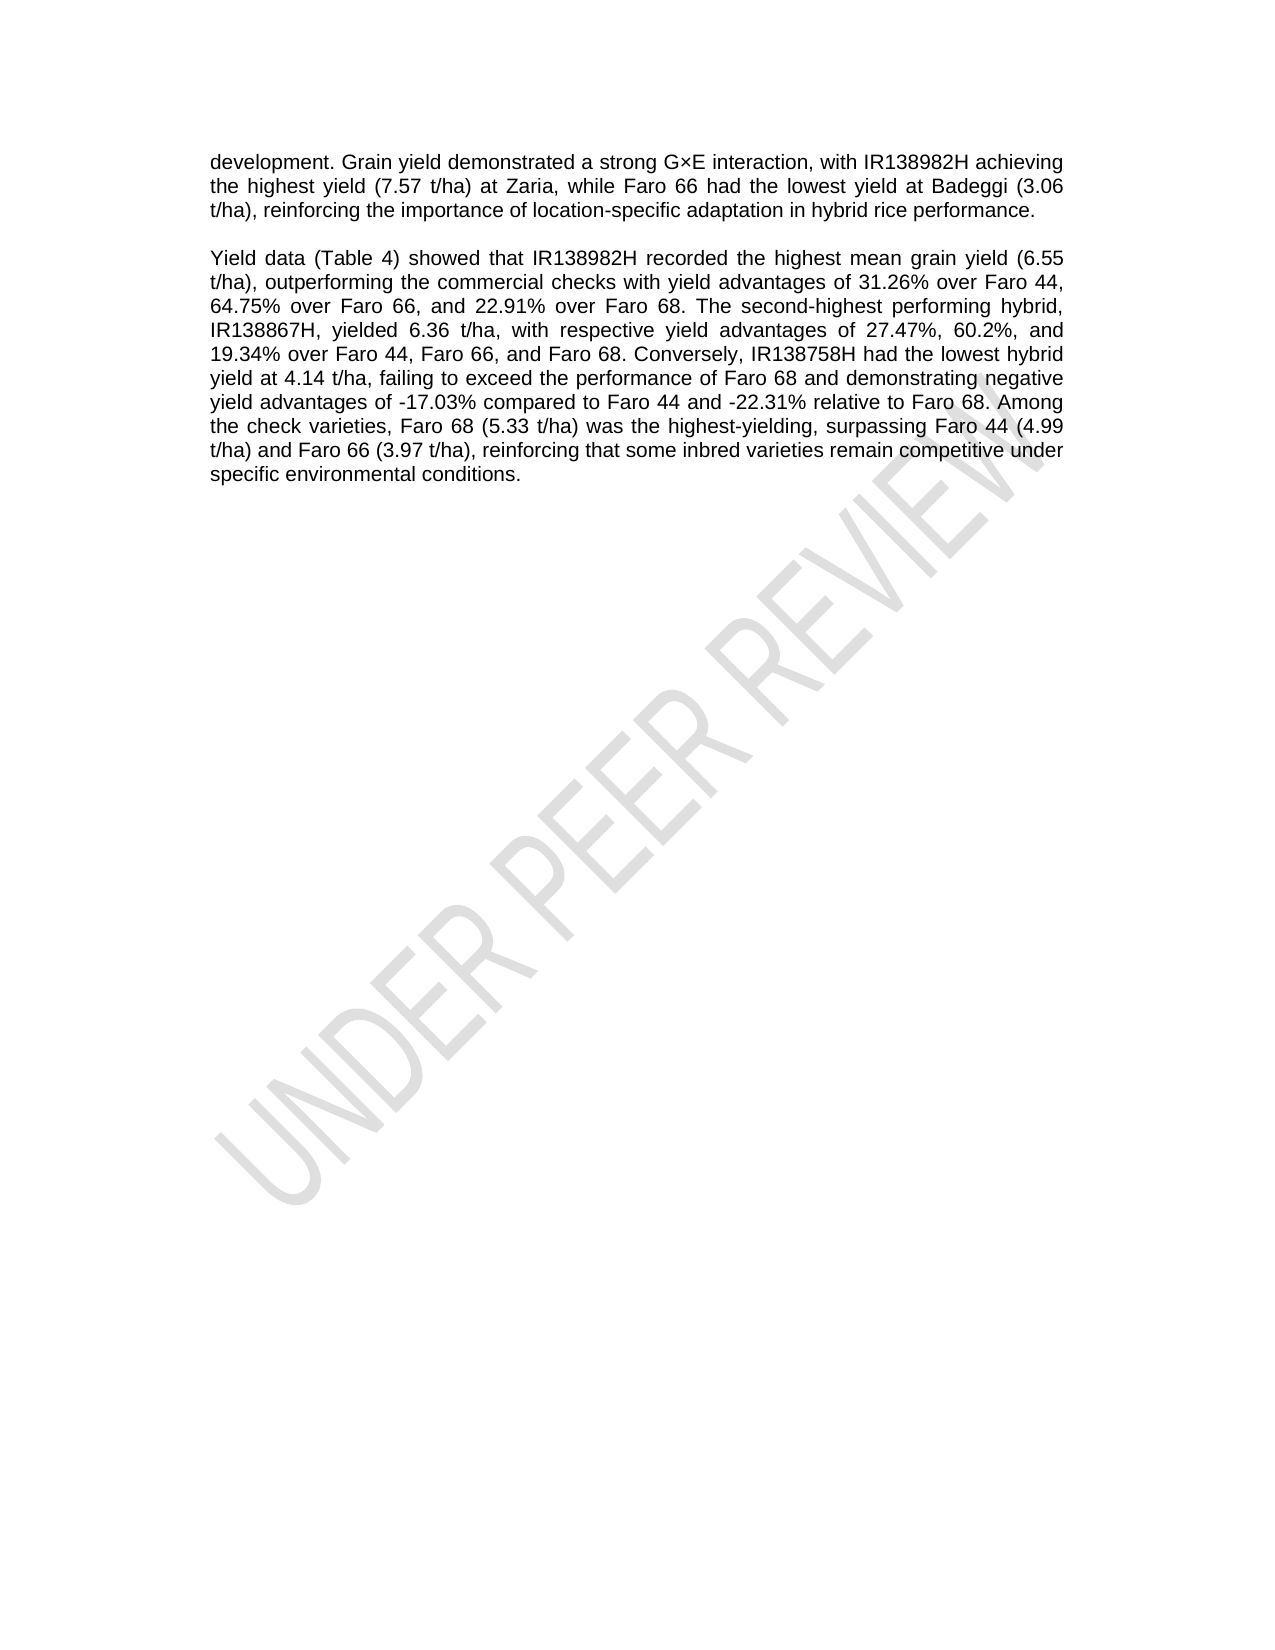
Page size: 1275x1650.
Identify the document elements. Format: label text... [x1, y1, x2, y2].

text Yield data (Table 4) showed that IR138982H recorded the highest mean grain yield (6.55 t/ha), outperforming the commercial checks with yield advantages of 31.26% over Faro 44, 64.75% over Faro 66, and 22.91% over Faro 68. The second-highest performing hybrid, IR138867H, yielded 6.36 t/ha, with respective yield advantages of 27.47%, 60.2%, and 19.34% over Faro 44, Faro 66, and Faro 68. Conversely, IR138758H had the lowest hybrid yield at 4.14 t/ha, failing to exceed the performance of Faro 68 and demonstrating negative yield advantages of -17.03% compared to Faro 44 and -22.31% relative to Faro 68. Among the check varieties, Faro 68 (5.33 t/ha) was the highest-yielding, surpassing Faro 44 (4.99 t/ha) and Faro 66 (3.97 t/ha), reinforcing that some inbred varieties remain competitive under specific environmental conditions. [210, 246, 1065, 485]
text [210, 150, 1065, 222]
